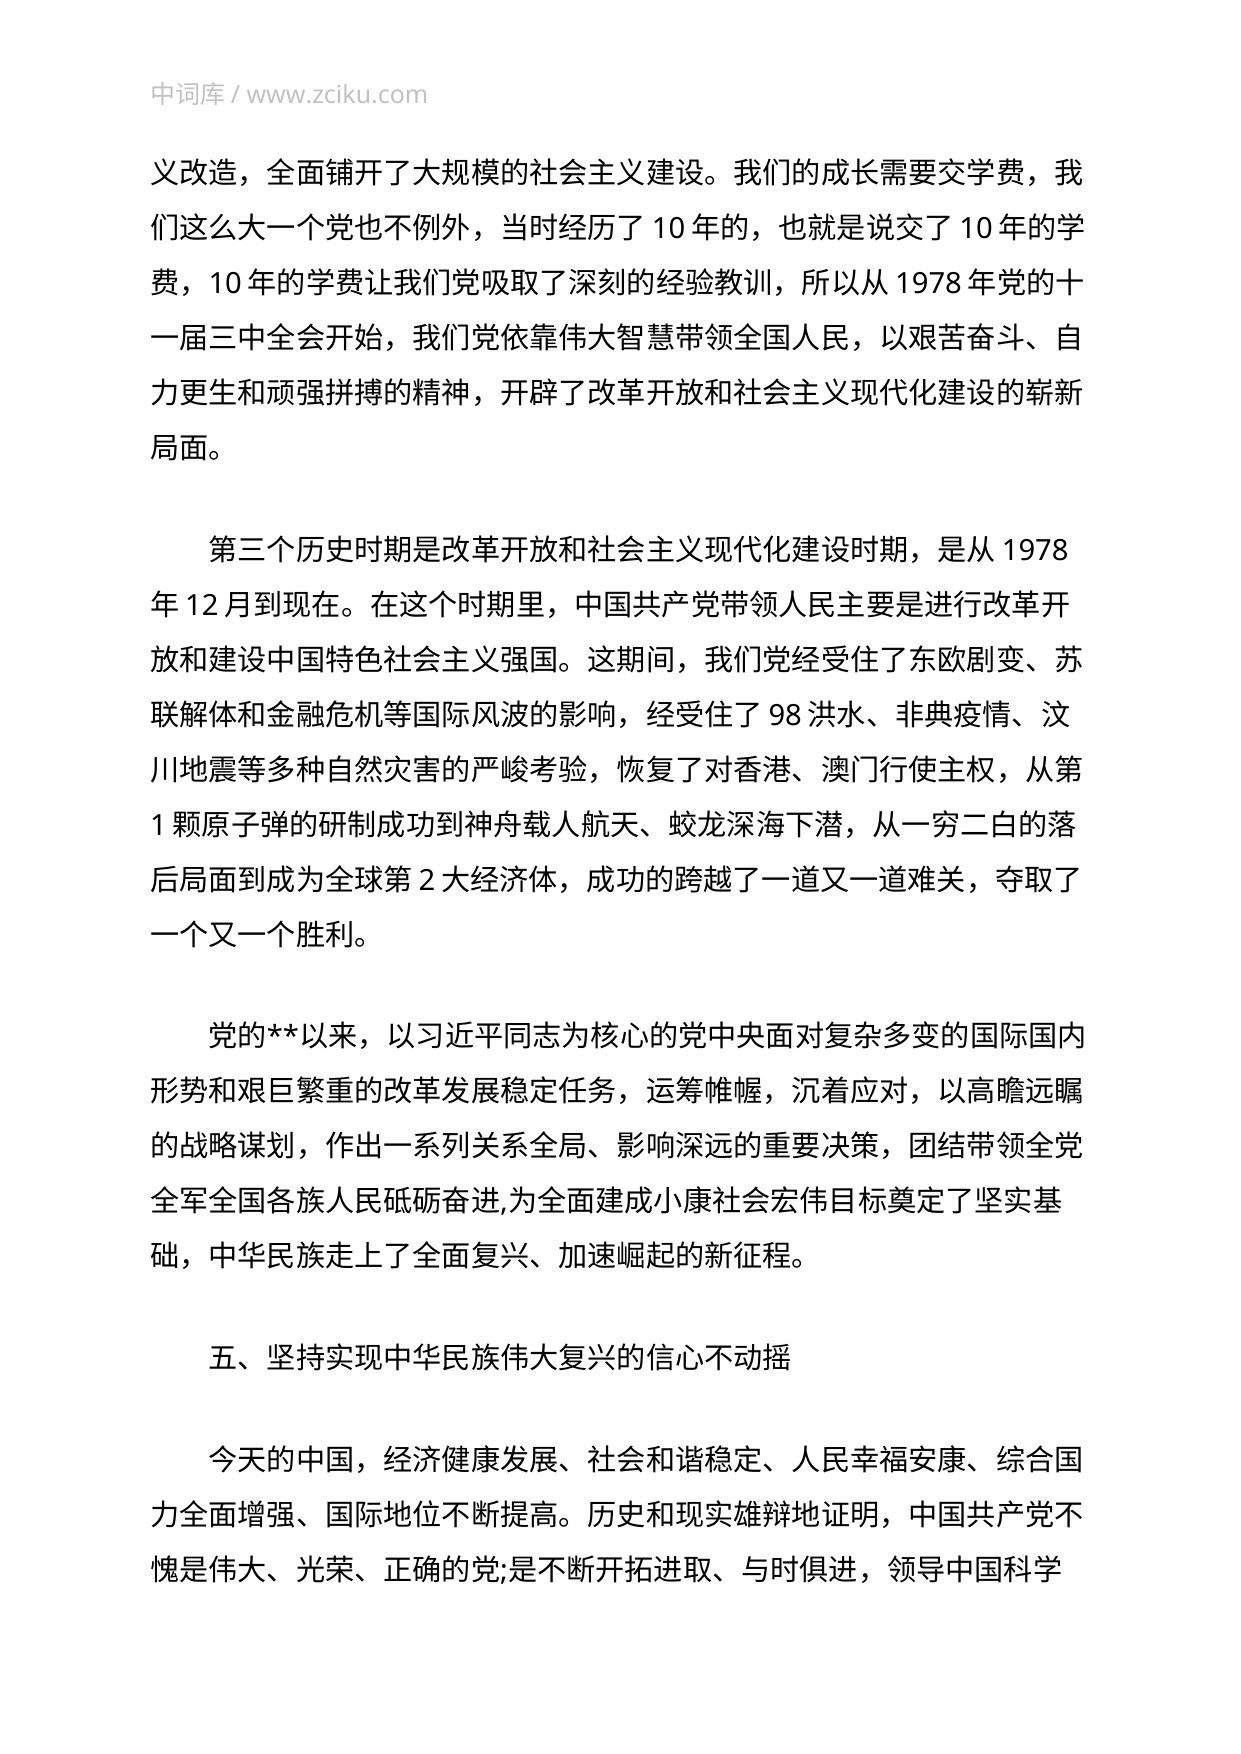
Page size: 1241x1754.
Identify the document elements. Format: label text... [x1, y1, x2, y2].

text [150, 1436, 1090, 1588]
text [150, 150, 1090, 467]
text 五、坚持实现中华民族伟大复兴的信心不动摇 [150, 1334, 1090, 1377]
text 第三个历史时期是改革开放和社会主义现代化建设时期，是从1978年12月到现在。在这个时期里，中国共产党带领人民主要是进行改革开放和建设中国特色社会主义强国。这期间，我们党经受住了东欧剧变、苏联解体和金融危机等国际风波的影响，经受住了98洪水、非典疫情、汶川地震等多种自然灾害的严峻考验，恢复了对香港、澳门行使主权，从第1颗原子弹的研制成功到神舟载人航天、蛟龙深海下潜，从一穷二白的落后局面到成为全球第2大经济体，成功的跨越了一道又一道难关，夺取了一个又一个胜利。 [150, 526, 1090, 953]
text 党的**以来，以习近平同志为核心的党中央面对复杂多变的国际国内形势和艰巨繁重的改革发展稳定任务，运筹帷幄，沉着应对，以高瞻远瞩的战略谋划，作出一系列关系全局、影响深远的重要决策，团结带领全党全军全国各族人民砥砺奋进,为全面建成小康社会宏伟目标奠定了坚实基础，中华民族走上了全面复兴、加速崛起的新征程。 [150, 1013, 1090, 1275]
